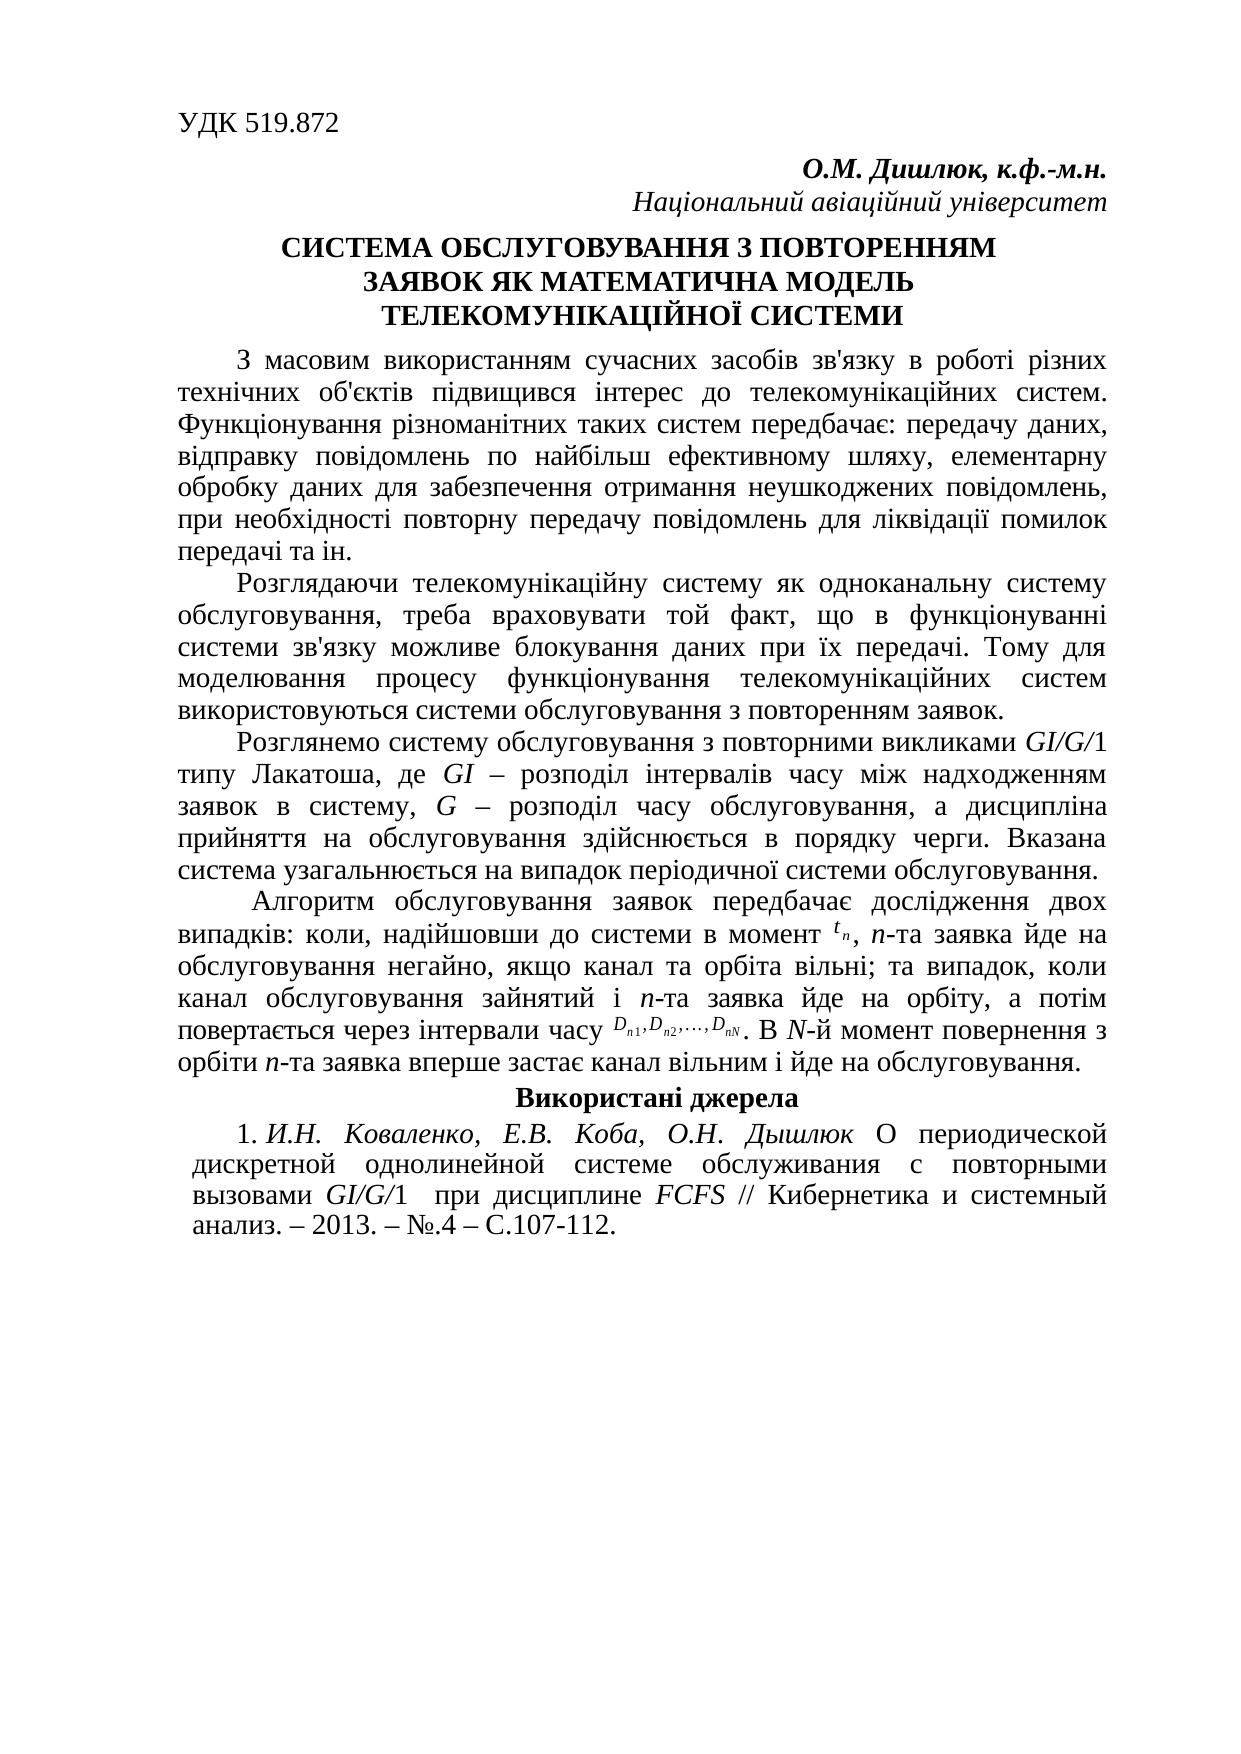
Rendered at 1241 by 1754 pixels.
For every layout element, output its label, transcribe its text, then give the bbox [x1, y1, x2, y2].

text Алгоритм обслуговування заявок передбачає дослідження двох випадків: коли, надійшовши до системи в момент , n-та заявка йде на обслуговування негайно, якщо канал та орбіта вільні; та випадок, коли канал обслуговування зайнятий і n-та заявка йде на орбіту, а потім повертається через інтервали часу . В N-й момент повернення з орбіти n-та заявка вперше застає канал вільним і йде на обслуговування. [177, 885, 1107, 1077]
text СИСТЕМА ОБСЛУГОВУВАННЯ З ПОВТОРЕННЯМ ЗАЯВОК ЯК МАТЕМАТИЧНА МОДЕЛЬ ТЕЛЕКОМУНІКАЦІЙНОЇ СИСТЕМИ [177, 231, 1107, 331]
text Використані джерела [207, 1083, 1107, 1114]
text Розглядаючи телекомунікаційну систему як одноканальну систему обслуговування, треба враховувати той факт, що в функціонуванні системи зв'язку можливе блокування даних при їх передачі. Тому для моделювання процесу функціонування телекомунікаційних систем використовуються системи обслуговування з повторенням заявок. [177, 567, 1107, 726]
text Розглянемо систему обслуговування з повторними викликами GI/G/1 типу Лакатоша, де GI – розподіл інтервалів часу між надходженням заявок в систему, G – розподіл часу обслуговування, а дисципліна прийняття на обслуговування здійснюється в порядку черги. Вказана система узагальнюється на випадок періодичної системи обслуговування. [177, 726, 1107, 885]
text О.М. Дишлюк, к.ф.-м.н. [177, 151, 1107, 184]
text Національний авіаційний університет [177, 184, 1107, 218]
text З масовим використанням сучасних засобів зв'язку в роботі різних технічних об'єктів підвищився інтерес до телекомунікаційних систем. Функціонування різноманітних таких систем передбачає: передачу даних, відправку повідомлень по найбільш ефективному шляху, елементарну обробку даних для забезпечення отримання неушкоджених повідомлень, при необхідності повторну передачу повідомлень для ліквідації помилок передачі та ін. [177, 344, 1107, 567]
list И.Н. Коваленко, Е.В. Коба, О.Н. Дышлюк О периодической дискретной однолинейной системе обслуживания с повторными вызовами GI/G/1 при дисциплине FCFS // Кибернетика и системный анализ. – 2013. – №.4 – С.107-112. [192, 1120, 1107, 1241]
text УДК 519.872 [177, 105, 1107, 138]
